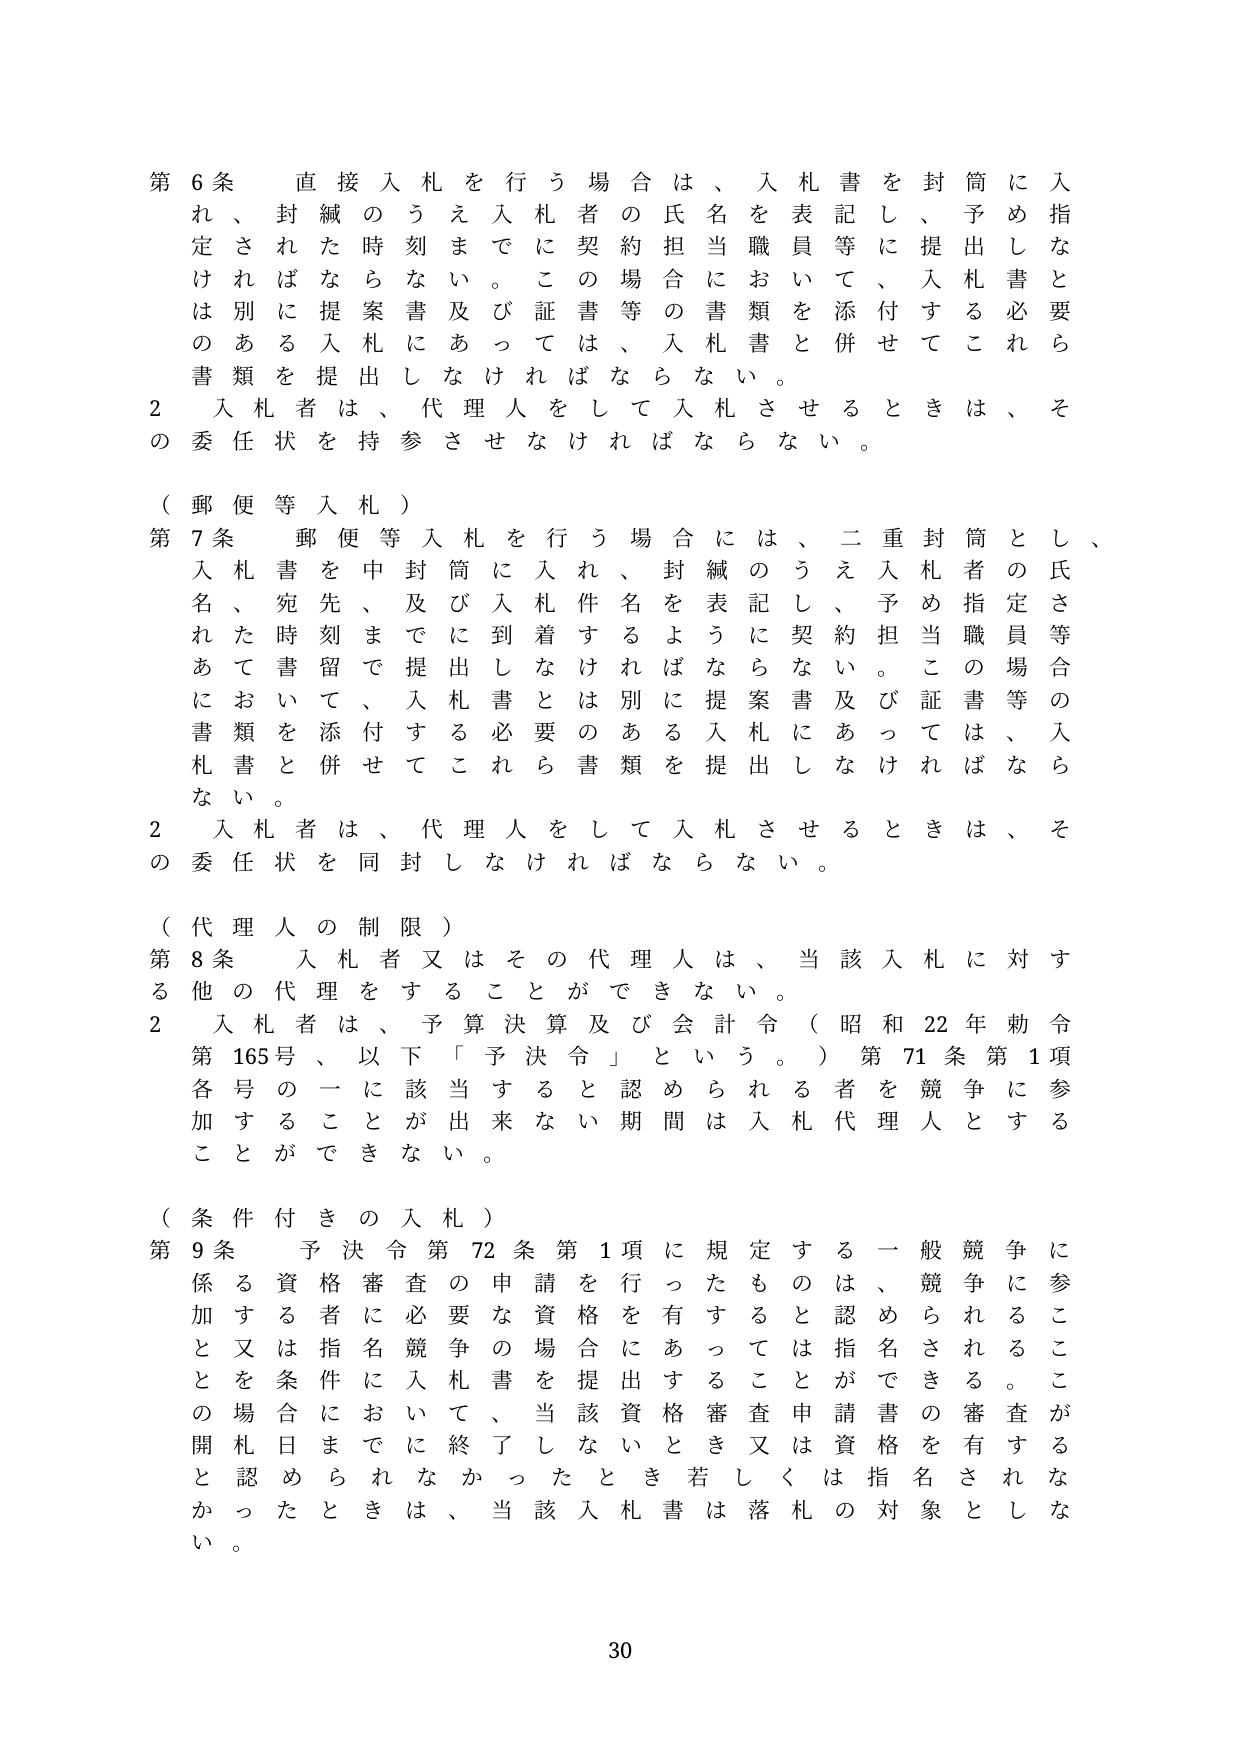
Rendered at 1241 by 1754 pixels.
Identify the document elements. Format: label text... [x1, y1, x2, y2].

text （条件付きの入札） [149, 1201, 1091, 1233]
text 2 入札者は、予算決算及び会計令（昭和22年勅令第165号、以下「予決令」という。）第71条第1項各号の一に該当すると認められる者を競争に参加することが出来ない期間は入札代理人とすることができない。 [149, 1007, 1091, 1168]
text 2 入札者は、代理人をして入札させるときは、その委任状を持参させなければならない。 [149, 391, 1091, 456]
text 第9条 予決令第72条第1項に規定する一般競争に係る資格審査の申請を行ったものは、競争に参加する者に必要な資格を有すると認められること又は指名競争の場合にあっては指名されることを条件に入札書を提出することができる。この場合において、当該資格審査申請書の審査が開札日までに終了しないとき又は資格を有すると認められなかったとき若しくは指名されなかったときは、当該入札書は落札の対象としない。 [149, 1233, 1091, 1557]
text （代理人の制限） [149, 909, 1091, 942]
text 第6条 直接入札を行う場合は、入札書を封筒に入れ、封緘のうえ入札者の氏名を表記し、予め指定された時刻までに契約担当職員等に提出しなければならない。この場合において、入札書とは別に提案書及び証書等の書類を添付する必要のある入札にあっては、入札書と併せてこれら書類を提出しなければならない。 [149, 164, 1091, 391]
text 2 入札者は、代理人をして入札させるときは、その委任状を同封しなければならない。 [149, 812, 1091, 877]
text 第7条 郵便等入札を行う場合には、二重封筒とし、入札書を中封筒に入れ、封緘のうえ入札者の氏名、宛先、及び入札件名を表記し、予め指定された時刻までに到着するように契約担当職員等あて書留で提出しなければならない。この場合において、入札書とは別に提案書及び証書等の書類を添付する必要のある入札にあっては、入札書と併せてこれら書類を提出しなければならない。 [149, 521, 1091, 812]
text 第8条 入札者又はその代理人は、当該入札に対する他の代理をすることができない。 [149, 942, 1091, 1007]
text （郵便等入札） [149, 488, 1091, 521]
